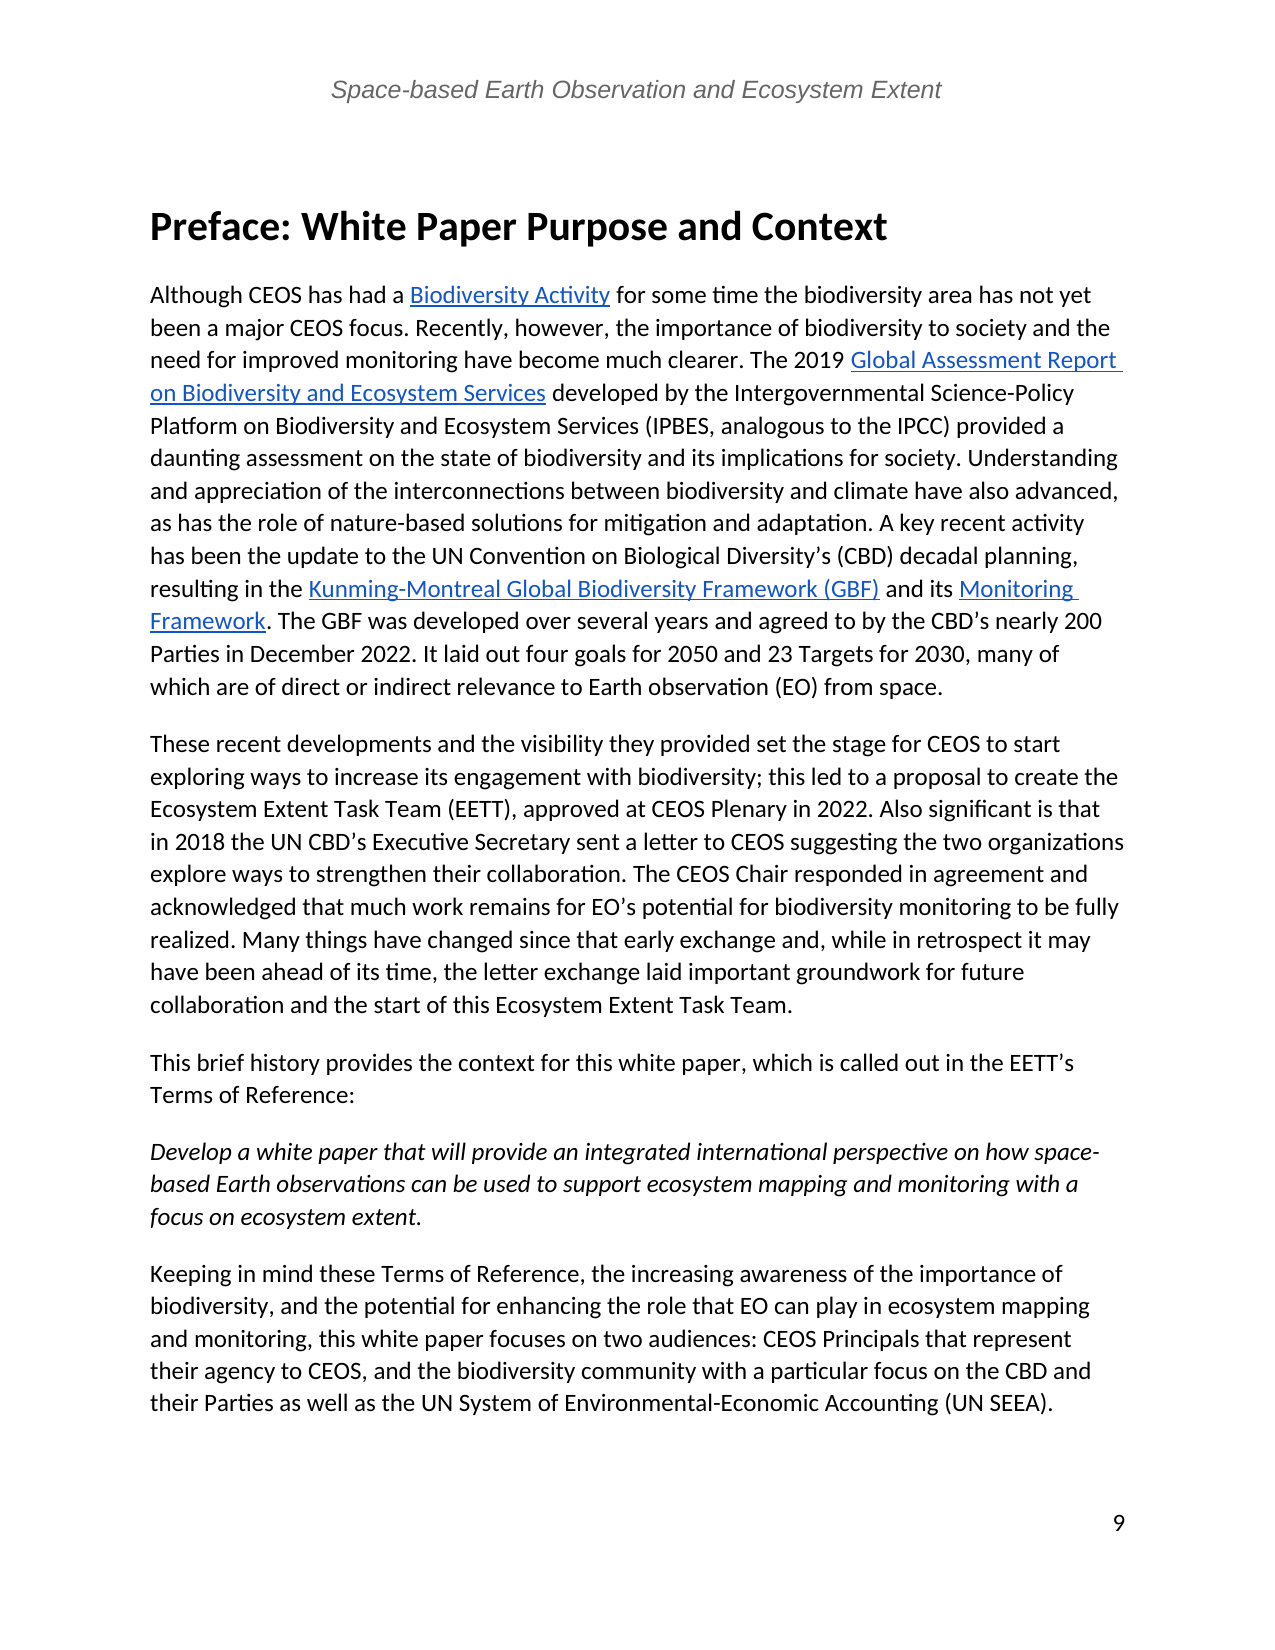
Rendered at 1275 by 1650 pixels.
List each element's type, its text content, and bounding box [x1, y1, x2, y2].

subtitle Preface: White Paper Purpose and Context [150, 200, 1125, 251]
text Develop a white paper that will provide an integrated international perspective on how space-based Earth observations can be used to support ecosystem mapping and monitoring with a focus on ecosystem extent. [150, 1136, 1125, 1231]
text This brief history provides the context for this white paper, which is called out in the EETT’s Terms of Reference: [150, 1047, 1125, 1109]
text Although CEOS has had a Biodiversity Activity for some time the biodiversity area has not yet been a major CEOS focus. Recently, however, the importance of biodiversity to society and the need for improved monitoring have become much clearer. The 2019 Global Assessment Report on Biodiversity and Ecosystem Services developed by the Intergovernmental Science-Policy Platform on Biodiversity and Ecosystem Services (IPBES, analogous to the IPCC) provided a daunting assessment on the state of biodiversity and its implications for society. Understanding and appreciation of the interconnections between biodiversity and climate have also advanced, as has the role of nature-based solutions for mitigation and adaptation. A key recent activity has been the update to the UN Convention on Biological Diversity’s (CBD) decadal planning, resulting in the Kunming-Montreal Global Biodiversity Framework (GBF) and its Monitoring Framework. The GBF was developed over several years and agreed to by the CBD’s nearly 200 Parties in December 2022. It laid out four goals for 2050 and 23 Targets for 2030, many of which are of direct or indirect relevance to Earth observation (EO) from space. [150, 279, 1125, 701]
text These recent developments and the visibility they provided set the stage for CEOS to start exploring ways to increase its engagement with biodiversity; this led to a proposal to create the Ecosystem Extent Task Team (EETT), approved at CEOS Plenary in 2022. Also significant is that in 2018 the UN CBD’s Executive Secretary sent a letter to CEOS suggesting the two organizations explore ways to strengthen their collaboration. The CEOS Chair responded in agreement and acknowledged that much work remains for EO’s potential for biodiversity monitoring to be fully realized. Many things have changed since that early exchange and, while in retrospect it may have been ahead of its time, the letter exchange laid important groundwork for future collaboration and the start of this Ecosystem Extent Task Team. [150, 728, 1125, 1019]
text Keeping in mind these Terms of Reference, the increasing awareness of the importance of biodiversity, and the potential for enhancing the role that EO can play in ecosystem mapping and monitoring, this white paper focuses on two audiences: CEOS Principals that represent their agency to CEOS, and the biodiversity community with a particular focus on the CBD and their Parties as well as the UN System of Environmental-Economic Accounting (UN SEEA). [150, 1258, 1125, 1418]
